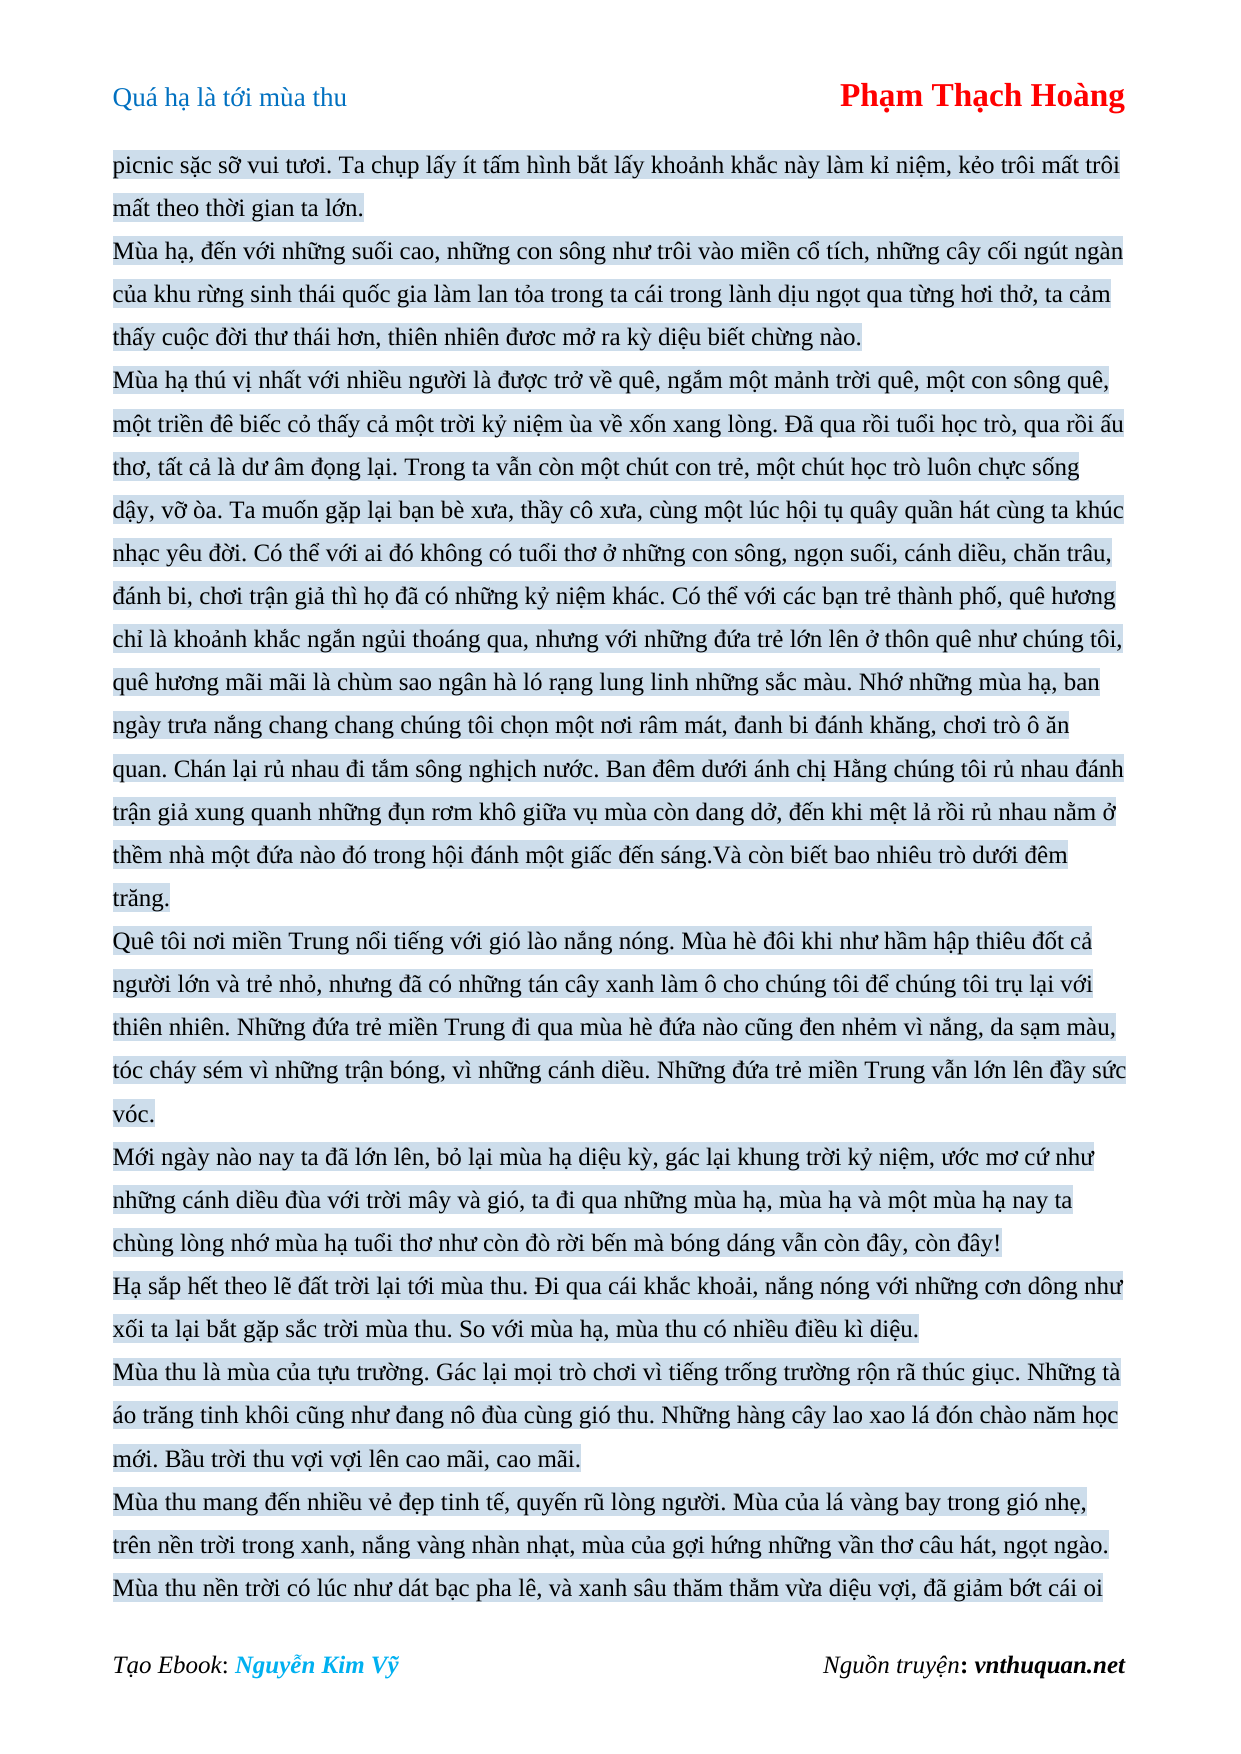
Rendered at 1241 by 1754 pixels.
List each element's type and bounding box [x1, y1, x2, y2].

text [112, 150, 1128, 1602]
